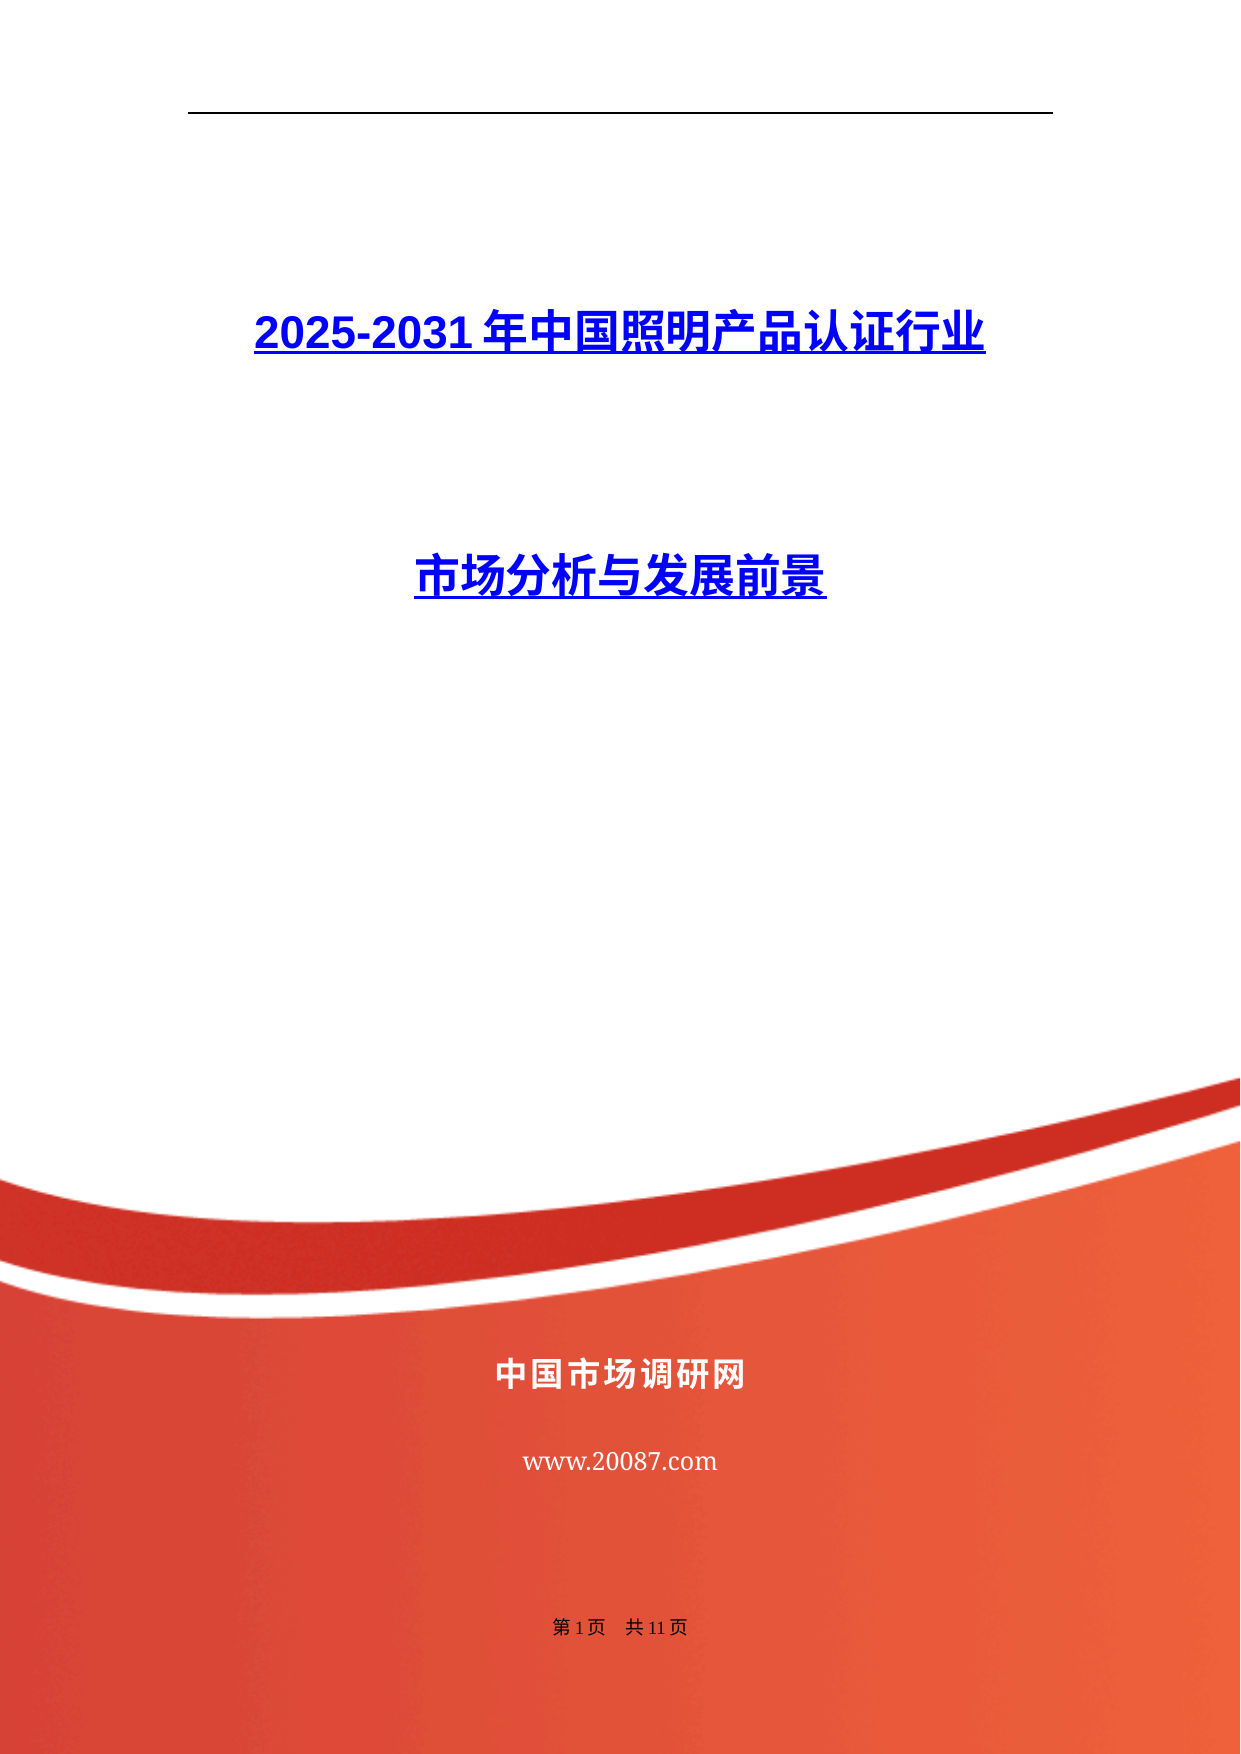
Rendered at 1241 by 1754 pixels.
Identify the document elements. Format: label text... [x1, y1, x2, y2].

text www.20087.com [187, 1428, 1053, 1493]
picture [0, 1006, 1241, 1754]
table_header 2025-2031年中国照明产品认证行业市场分析与发展前景 [188, 207, 1053, 773]
subtitle 中国市场调研网 [187, 1339, 1053, 1404]
